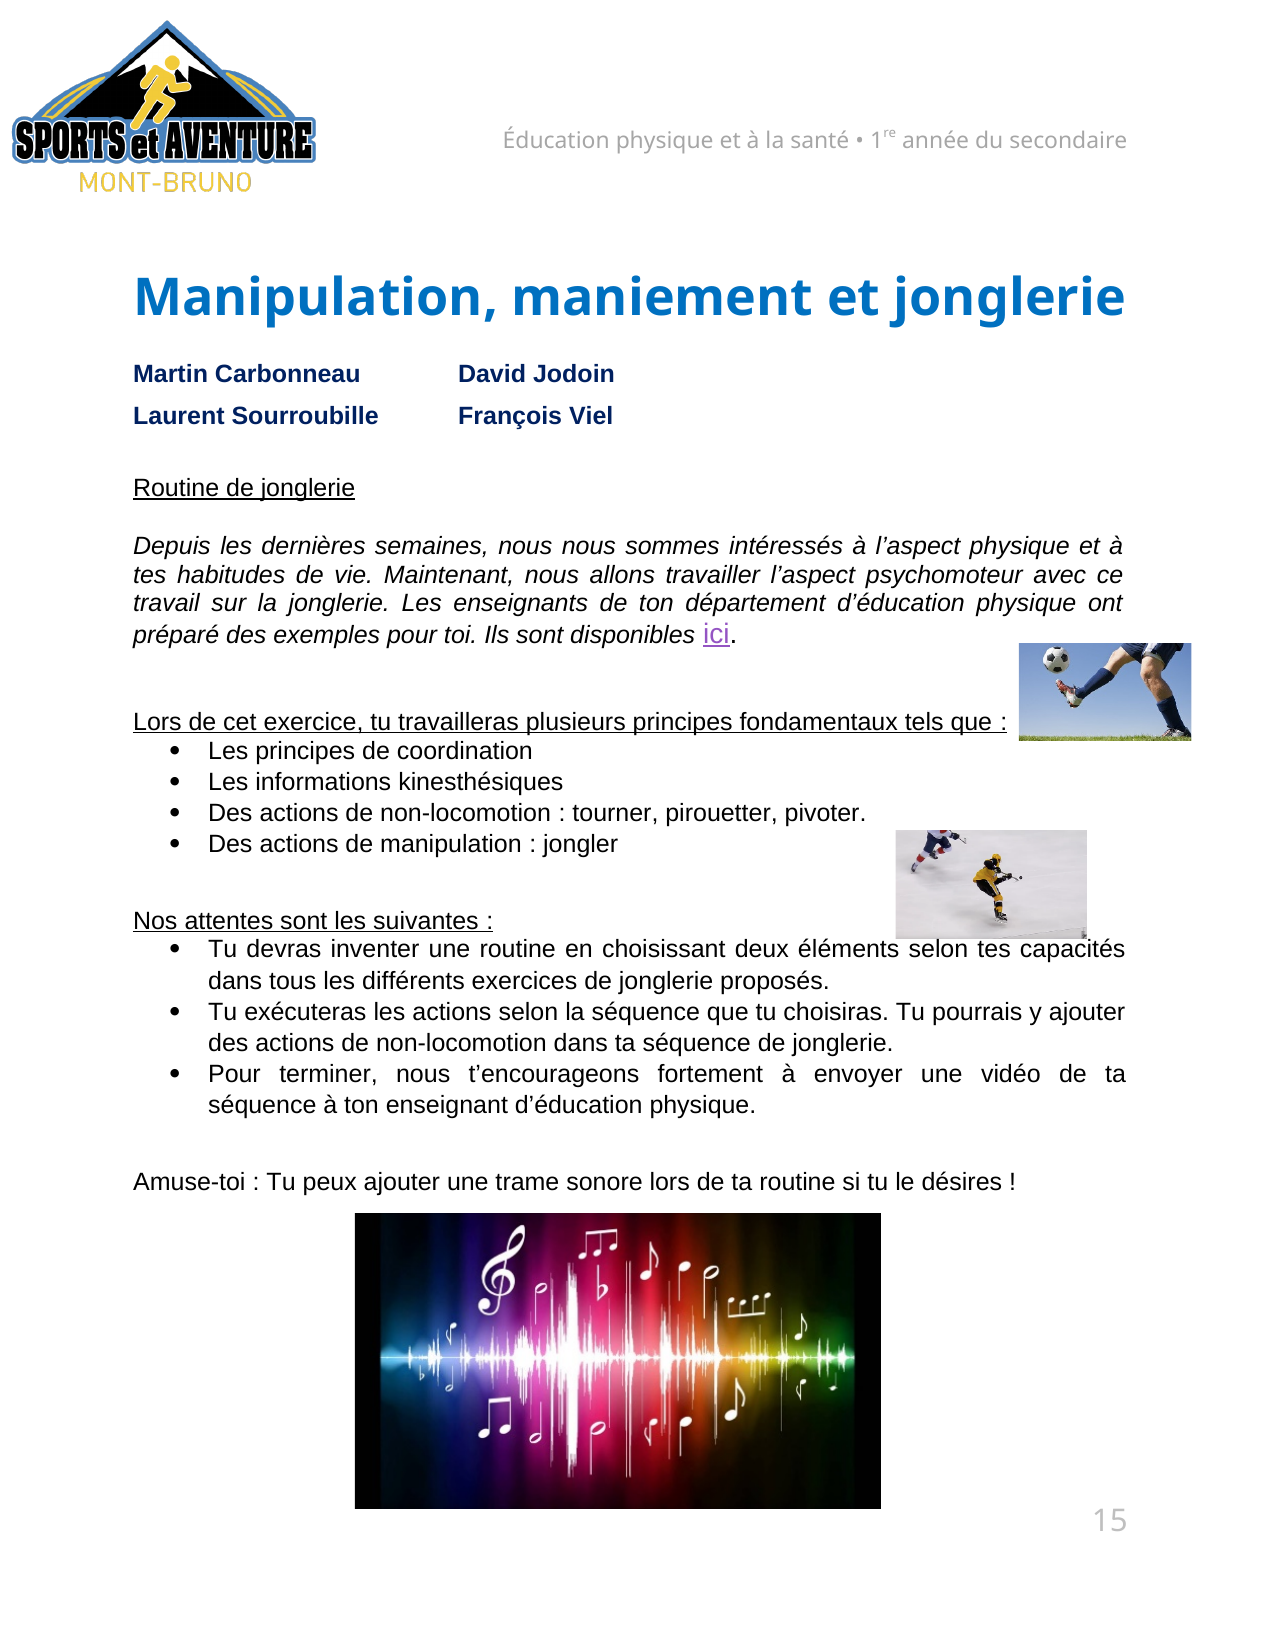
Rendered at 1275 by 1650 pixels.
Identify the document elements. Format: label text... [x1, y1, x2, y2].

text Amuse-toi : Tu peux ajouter une trame sonore lors de ta routine si tu le désires ! [133, 1166, 1127, 1195]
text Laurent Sourroubille François Viel [133, 401, 1048, 429]
text Nos attentes sont les suivantes : [133, 906, 1127, 934]
picture [895, 858, 1087, 906]
text Lors de cet exercice, tu travailleras plusieurs principes fondamentaux tels que : [133, 707, 1127, 736]
text Routine de jonglerie [133, 473, 1127, 502]
list Des actions de non-locomotion : tourner, pirouetter, pivoter. [170, 798, 1127, 827]
list Des actions de manipulation : jongler [170, 829, 1127, 858]
list Tu exécuteras les actions selon la séquence que tu choisiras. Tu pourrais y ajouter des actions de non-locomotion dans ta séquence de jonglerie. [170, 997, 1127, 1057]
list Tu devras inventer une routine en choisissant deux éléments selon tes capacités dans tous les différents exercices de jonglerie proposés. [170, 934, 1127, 994]
list Les principes de coordination [170, 736, 1127, 764]
picture [0, 1, 330, 212]
text Manipulation, maniement et jonglerie [133, 259, 1127, 330]
picture [1018, 643, 1192, 741]
text Depuis les dernières semaines, nous nous sommes intéressés à l’aspect physique et à tes habitudes de vie. Maintenant, nous allons travailler l’aspect psychomoteur avec ce travail sur la jonglerie. Les enseignants de ton département d’éducation physique ont préparé des exemples pour toi. Ils sont disponibles ici. [133, 531, 1127, 649]
picture [354, 1213, 881, 1509]
list Les informations kinesthésiques [170, 767, 1127, 796]
text Martin Carbonneau David Jodoin [133, 359, 1048, 388]
list Pour terminer, nous t’encourageons fortement à envoyer une vidéo de ta séquence à ton enseignant d’éducation physique. [170, 1059, 1127, 1119]
